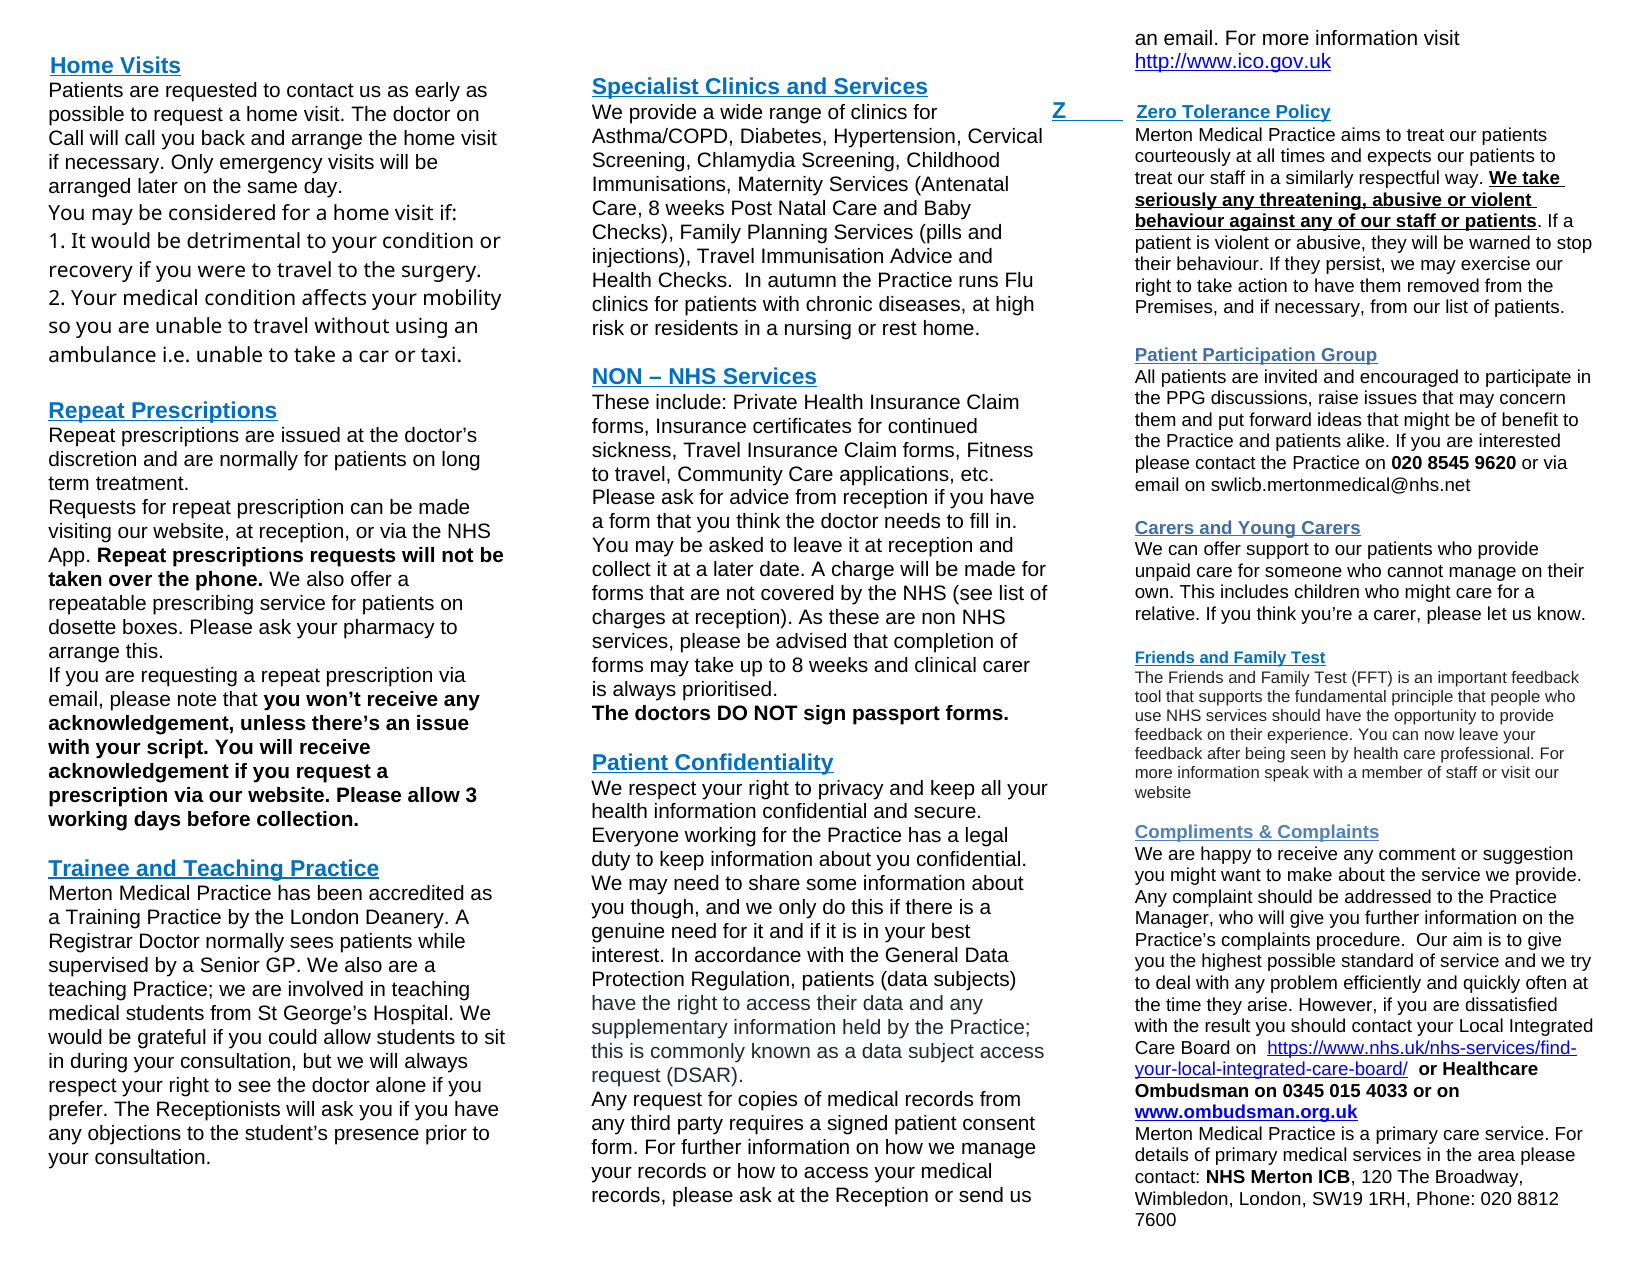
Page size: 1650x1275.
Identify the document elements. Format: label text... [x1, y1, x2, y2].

text Carers and Young Carers [1134, 517, 1596, 538]
text if necessary. Only emergency visits will be [29, 150, 506, 174]
text The doctors DO NOT sign passport forms. [592, 701, 1050, 725]
text possible to request a home visit. The doctor on [29, 102, 506, 126]
text Merton Medical Practice aims to treat our patients courteously at all times and expects our patients to treat our staff in a similarly respectful way. We take seriously any threatening, abusive or violent behaviour against any of our staff or patients. If a patient is violent or abusive, they will be warned to stop their behaviour. If they persist, we may exercise our right to take action to have them removed from the Premises, and if necessary, from our list of patients. [1134, 124, 1596, 318]
text Patient Confidentiality [592, 749, 1050, 775]
text Patient Participation Group [1134, 344, 1596, 366]
text Please ask for advice from reception if you have a form that you think the doctor needs to fill in. You may be asked to leave it at reception and collect it at a later date. A charge will be made for forms that are not covered by the NHS (see list of charges at reception). As these are non NHS services, please be advised that completion of forms may take up to 8 weeks and clinical carer is always prioritised. [592, 485, 1050, 701]
text We respect your right to privacy and keep all your health information confidential and secure. Everyone working for the Practice has a legal duty to keep information about you confidential. We may need to share some information about you though, and we only do this if there is a genuine need for it and if it is in your best interest. In accordance with the General Data Protection Regulation, patients (data subjects) have the right to access their data and any supplementary information held by the Practice; this is commonly known as a data subject access request (DSAR). [591, 775, 1050, 1087]
text You may be considered for a home visit if: [48, 198, 517, 226]
text 2. Your medical condition affects your mobility so you are unable to travel without using an ambulance i.e. unable to take a car or taxi. [48, 283, 517, 368]
text Z Zero Tolerance Policy [1121, 97, 1650, 124]
text Merton Medical Practice has been accredited as a Training Practice by the London Deanery. A Registrar Doctor normally sees patients while supervised by a Senior GP. We also are a teaching Practice; we are involved in teaching medical students from St George’s Hospital. We would be grateful if you could allow students to sit in during your consultation, but we will always respect your right to see the doctor alone if you prefer. The Receptionists will ask you if you have any objections to the student’s presence prior to your consultation. [48, 881, 506, 1168]
text Compliments & Complaints [1258, 821, 1596, 842]
text Call will call you back and arrange the home visit [29, 126, 506, 150]
text arranged later on the same day. [29, 174, 506, 198]
text 1. It would be detrimental to your condition or recovery if you were to travel to the surgery. [48, 226, 517, 283]
text If you are requesting a repeat prescription via email, please note that you won’t receive any acknowledgement, unless there’s an issue with your script. You will receive acknowledgement if you request a prescription via our website. Please allow 3 working days before collection. [48, 663, 506, 831]
text We are happy to receive any comment or suggestion you might want to make about the service we provide. Any complaint should be addressed to the Practice Manager, who will give you further information on the Practice’s complaints procedure. Our aim is to give you the highest possible standard of service and we try to deal with any problem efficiently and quickly often at the time they arise. However, if you are dissatisfied with the result you should contact your Local Integrated Care Board on https://www.nhs.uk/nhs-services/find-your-local-integrated-care-board/ or Healthcare Ombudsman on 0345 015 4033 or on www.ombudsman.org.uk [1134, 842, 1596, 1123]
text Repeat Prescriptions [48, 397, 506, 423]
text Merton Medical Practice is a primary care service. For details of primary medical services in the area please contact: NHS Merton ICB, 120 The Broadway, Wimbledon, London, SW19 1RH, Phone: 020 8812 7600 [1134, 1123, 1596, 1231]
text Requests for repeat prescription can be made visiting our website, at reception, or via the NHS App. Repeat prescriptions requests will not be taken over the phone. We also offer a repeatable prescribing service for patients on dosette boxes. Please ask your pharmacy to arrange this. [48, 495, 506, 663]
text Any request for copies of medical records from any third party requires a signed patient consent form. For further information on how we manage your records or how to access your medical records, please ask at the Reception or send us an email. For more information visit http://www.ico.gov.uk [1134, 25, 1593, 73]
subtitle NON – NHS Services [592, 363, 1012, 389]
text Vi Home Visits [0, 52, 563, 78]
text Friends and Family Test [1134, 648, 1596, 667]
text Any request for copies of medical records from any third party requires a signed patient consent form. For further information on how we manage your records or how to access your medical records, please ask at the Reception or send us an email. For more information visit http://www.ico.gov.uk [591, 1087, 1050, 1207]
text These include: Private Health Insurance Claim forms, Insurance certificates for continued sickness, Travel Insurance Claim forms, Fitness to travel, Community Care applications, etc. [592, 389, 1050, 485]
text The Friends and Family Test (FFT) is an important feedback tool that supports the fundamental principle that people who use NHS services should have the opportunity to provide feedback on their experience. You can now leave your feedback after being seen by health care professional. For more information speak with a member of staff or visit our website [1134, 667, 1596, 802]
text Specialist Clinics and Services [592, 73, 1050, 100]
text All patients are invited and encouraged to participate in the PPG discussions, raise issues that may concern them and put forward ideas that might be of benefit to the Practice and patients alike. If you are interested please contact the Practice on 020 8545 9620 or via email on swlicb.mertonmedical@nhs.net [1134, 366, 1596, 495]
text Trainee and Teaching Practice [48, 854, 506, 881]
text We provide a wide range of clinics for Asthma/COPD, Diabetes, Hypertension, Cervical Screening, Chlamydia Screening, Childhood Immunisations, Maternity Services (Antenatal Care, 8 weeks Post Natal Care and Baby Checks), Family Planning Services (pills and injections), Travel Immunisation Advice and Health Checks. In autumn the Practice runs Flu clinics for patients with chronic diseases, at high risk or residents in a nursing or rest home. [592, 100, 1050, 339]
text Patients are requested to contact us as early as [29, 78, 506, 102]
text Repeat prescriptions are issued at the doctor’s discretion and are normally for patients on long term treatment. [48, 423, 506, 495]
